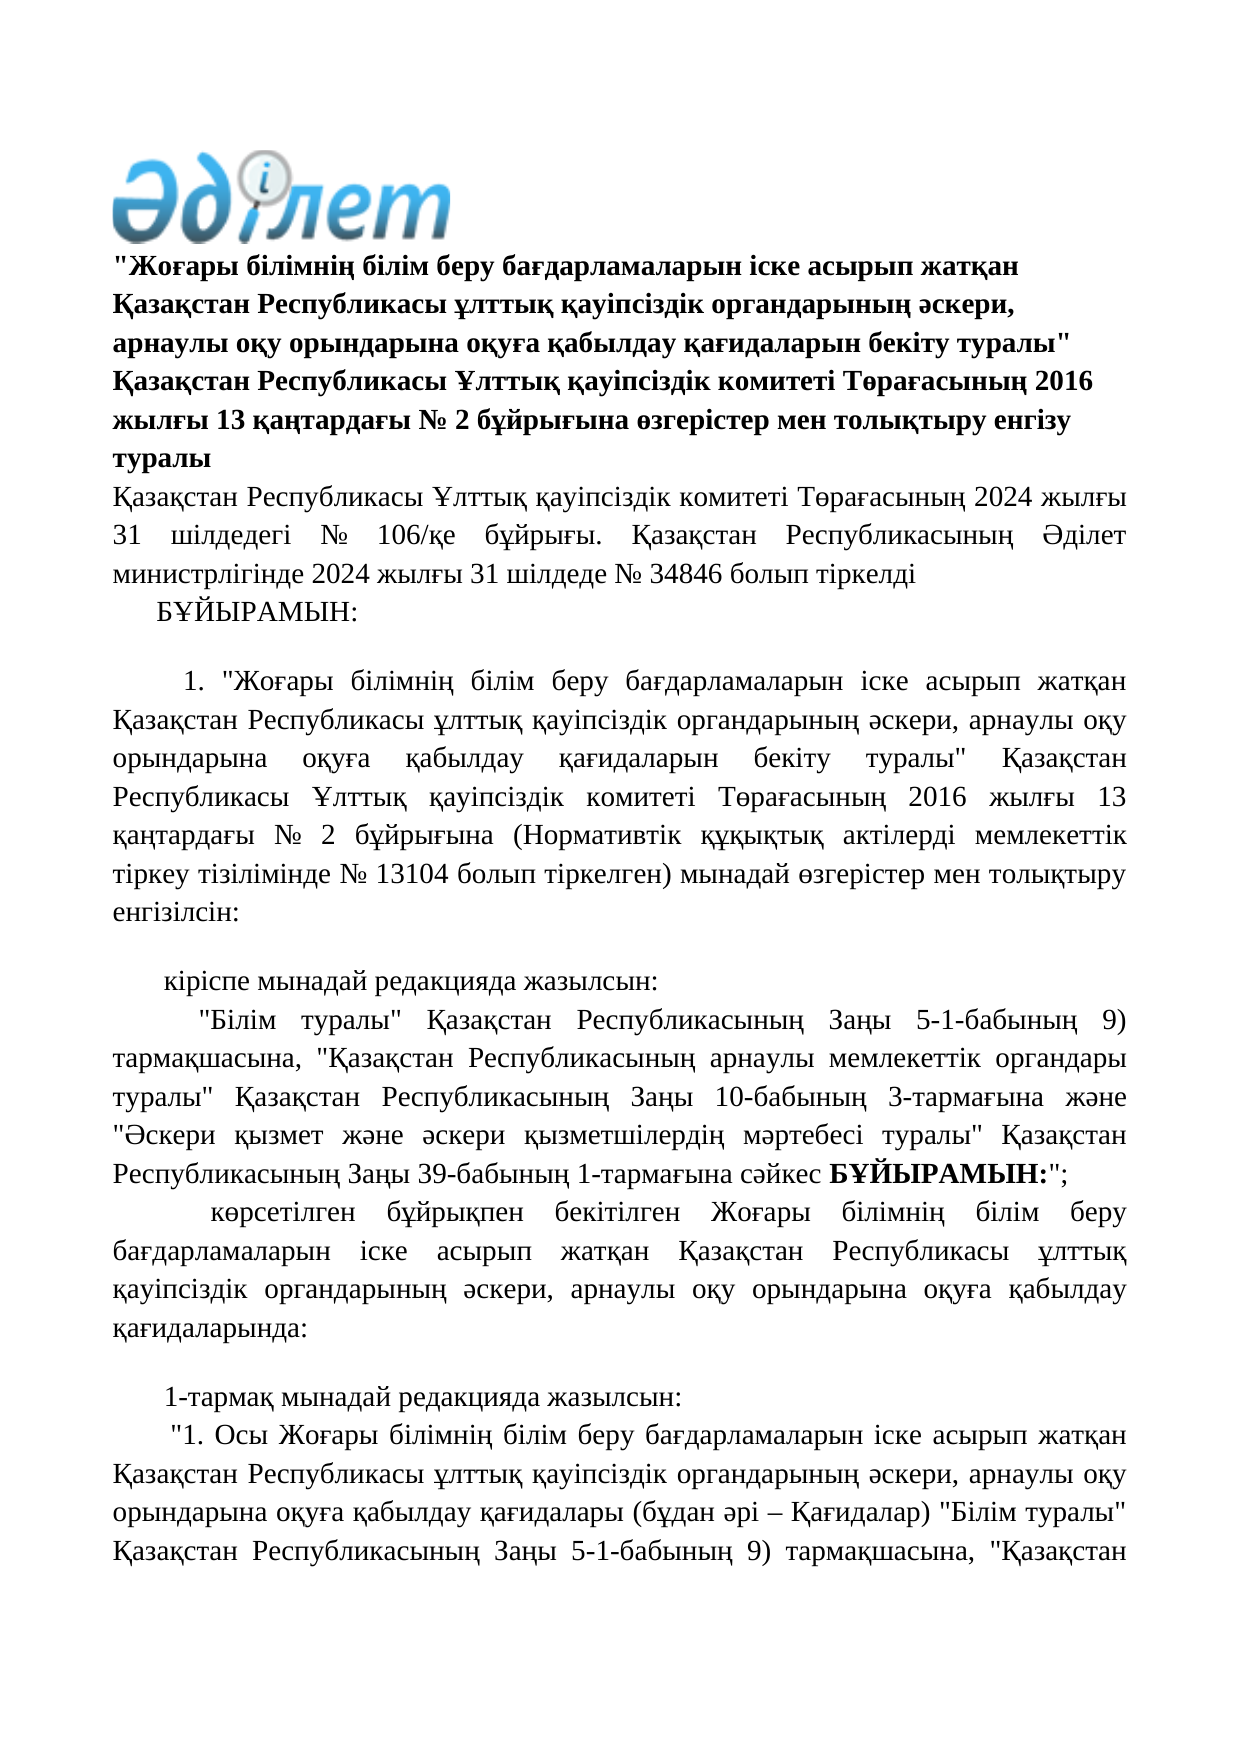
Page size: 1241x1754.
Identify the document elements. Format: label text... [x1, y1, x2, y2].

text кіріспе мынадай редакцияда жазылсын: [112, 963, 1128, 997]
text "Білім туралы" Қазақстан Республикасының Заңы 5-1-бабының 9) тармақшасына, "Қазақстан Республикасының арнаулы мемлекеттік органдары туралы" Қазақстан Республикасының Заңы 10-бабының 3-тармағына және "Әскери қызмет және әскери қызметшілердің мәртебесі туралы" Қазақстан Республикасының Заңы 39-бабының 1-тармағына сәйкес БҰЙЫРАМЫН:"; [112, 1002, 1128, 1189]
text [112, 1417, 1128, 1567]
text 1. "Жоғары білімнің білім беру бағдарламаларын іске асырып жатқан Қазақстан Республикасы ұлттық қауіпсіздік органдарының әскери, арнаулы оқу орындарына оқуға қабылдау қағидаларын бекіту туралы" Қазақстан Республикасы Ұлттық қауіпсіздік комитеті Төрағасының 2016 жылғы 13 қаңтардағы № 2 бұйрығына (Нормативтік құқықтық актілерді мемлекеттік тіркеу тізілімінде № 13104 болып тіркелген) мынадай өзгерістер мен толықтыру енгізілсін: [112, 663, 1128, 928]
text көрсетілген бұйрықпен бекітілген Жоғары білімнің білім беру бағдарламаларын іске асырып жатқан Қазақстан Республикасы ұлттық қауіпсіздік органдарының әскери, арнаулы оқу орындарына оқуға қабылдау қағидаларында: [112, 1194, 1128, 1344]
text "Жоғары білімнің білім беру бағдарламаларын іске асырып жатқан Қазақстан Республикасы ұлттық қауіпсіздік органдарының әскери, арнаулы оқу орындарына оқуға қабылдау қағидаларын бекіту туралы" Қазақстан Республикасы Ұлттық қауіпсіздік комитеті Төрағасының 2016 жылғы 13 қаңтардағы № 2 бұйрығына өзгерістер мен толықтыру енгізу туралы [112, 248, 1128, 474]
text 1-тармақ мынадай редакцияда жазылсын: [112, 1379, 1128, 1412]
picture [112, 150, 451, 244]
text БҰЙЫРАМЫН: [112, 594, 1128, 628]
text Қазақстан Республикасы Ұлттық қауіпсіздік комитеті Төрағасының 2024 жылғы 31 шiлдедегi № 106/қе бұйрығы. Қазақстан Республикасының Әділет министрлігінде 2024 жылғы 31 шілдеде № 34846 болып тіркелді [112, 479, 1128, 589]
